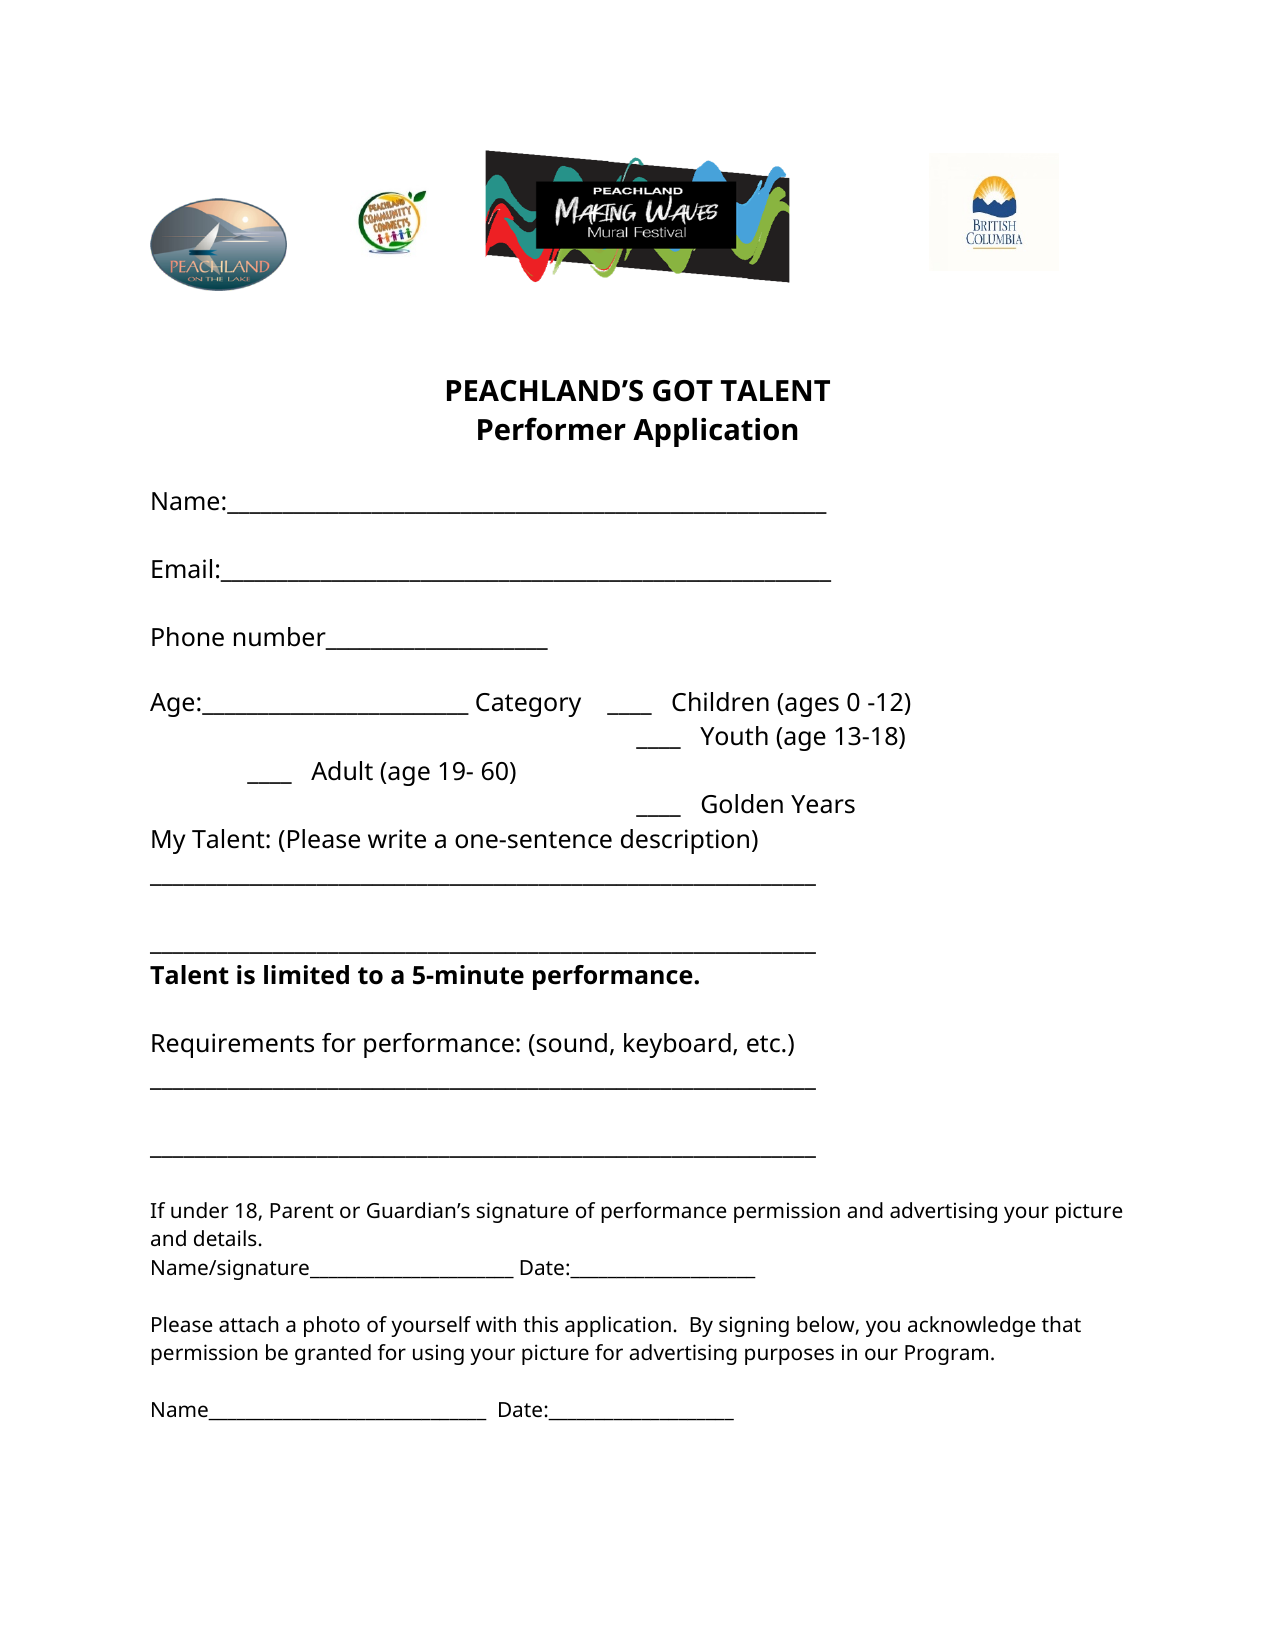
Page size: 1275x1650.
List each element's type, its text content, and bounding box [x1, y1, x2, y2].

text ____ Adult (age 19- 60) [150, 753, 1125, 787]
text Email:_______________________________________________________ [150, 552, 1125, 586]
text Requirements for performance: (sound, keyboard, etc.) [150, 1026, 1125, 1060]
text ____ Youth (age 13-18) [150, 719, 1125, 753]
text ____________________________________________________________ [150, 855, 1125, 889]
text Name/signature______________________ Date:____________________ [150, 1253, 1125, 1281]
text Please attach a photo of yourself with this application. By signing below, you acknowledge that permission be granted for using your picture for advertising purposes in our Program. [150, 1310, 1125, 1367]
picture [929, 153, 1059, 271]
text ____ Golden Years [150, 787, 1125, 821]
text PEACHLAND’S GOT TALENT [150, 370, 1125, 410]
text My Talent: (Please write a one-sentence description) [150, 821, 1125, 855]
text Name:______________________________________________________ [150, 483, 1125, 517]
picture [485, 150, 790, 291]
text Phone number____________________ [150, 620, 1125, 654]
text Name______________________________ Date:____________________ [150, 1395, 1125, 1423]
text Performer Application [150, 410, 1125, 449]
text ____________________________________________________________ [150, 1128, 1125, 1162]
picture [339, 179, 440, 275]
text If under 18, Parent or Guardian’s signature of performance permission and advertising your picture and details. [150, 1196, 1125, 1253]
picture [150, 198, 287, 291]
text Talent is limited to a 5-minute performance. [150, 957, 1125, 992]
text Age:________________________ Category ____ Children (ages 0 -12) [150, 685, 1125, 719]
text ____________________________________________________________ [150, 923, 1125, 957]
text ____________________________________________________________ [150, 1060, 1125, 1094]
